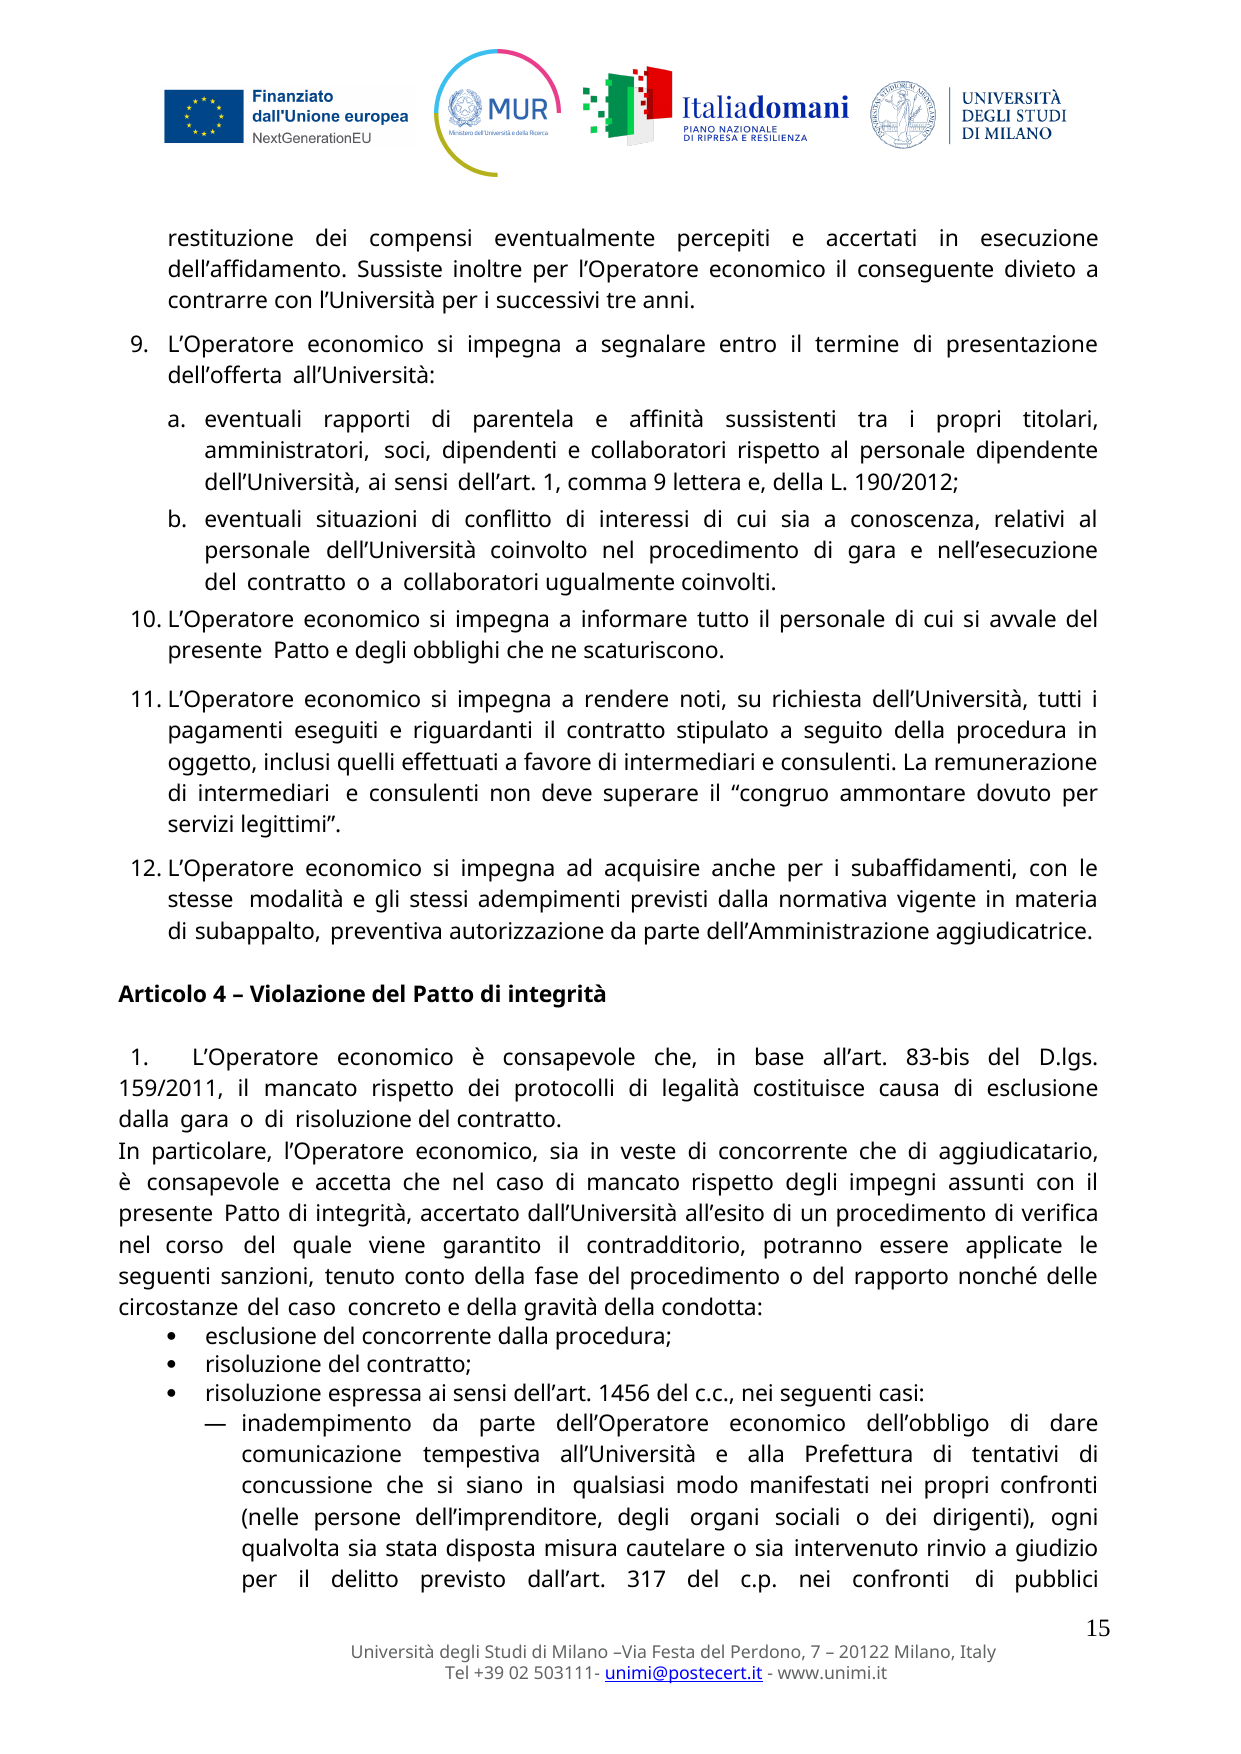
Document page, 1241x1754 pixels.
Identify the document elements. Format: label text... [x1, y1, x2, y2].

text In particolare, l’Operatore economico, sia in veste di concorrente che di aggiudicatario, è consapevole e accetta che nel caso di mancato rispetto degli impegni assunti con il presente Patto di integrità, accertato dall’Università all’esito di un procedimento di verifica nel corso del quale viene garantito il contradditorio, potranno essere applicate le seguenti sanzioni, tenuto conto della fase del procedimento o del rapporto nonché delle circostanze del caso concreto e della gravità della condotta: [118, 1135, 1099, 1322]
list L’Operatore economico si impegna a informare tutto il personale di cui si avvale del presente Patto e degli obblighi che ne scaturiscono. [130, 603, 1098, 666]
text Articolo 4 – Violazione del Patto di integrità [118, 977, 1110, 1009]
list L’Operatore economico è consapevole che, in base all’art. 83-bis del D.lgs. 159/2011, il mancato rispetto dei protocolli di legalità costituisce causa di esclusione dalla gara o di risoluzione del contratto. [118, 1041, 1099, 1135]
list risoluzione del contratto; [167, 1350, 1110, 1378]
list eventuali situazioni di conflitto di interessi di cui sia a conoscenza, relativi al personale dell’Università coinvolto nel procedimento di gara e nell’esecuzione del contratto o a collaboratori ugualmente coinvolti. [167, 503, 1098, 597]
list L’Operatore economico si impegna a rendere noti, su richiesta dell’Università, tutti i pagamenti eseguiti e riguardanti il contratto stipulato a seguito della procedura in oggetto, inclusi quelli effettuati a favore di intermediari e consulenti. La remunerazione di intermediari e consulenti non deve superare il “congruo ammontare dovuto per servizi legittimi”. [130, 683, 1098, 839]
picture [583, 66, 849, 146]
picture [868, 79, 1068, 149]
list risoluzione espressa ai sensi dell’art. 1456 del c.c., nei seguenti casi: [167, 1378, 1110, 1407]
list L’Operatore economico si impegna a segnalare entro il termine di presentazione dell’offerta all’Università: [130, 328, 1099, 390]
list eventuali rapporti di parentela e affinità sussistenti tra i propri titolari, amministratori, soci, dipendenti e collaboratori rispetto al personale dipendente dell’Università, ai sensi dell’art. 1, comma 9 lettera e, della L. 190/2012; [167, 403, 1099, 497]
list L’Operatore economico si impegna ad acquisire anche per i subaffidamenti, con le stesse modalità e gli stessi adempimenti previsti dalla normativa vigente in materia di subappalto, preventiva autorizzazione da parte dell’Amministrazione aggiudicatrice. [130, 852, 1098, 946]
list esclusione del concorrente dalla procedura; [167, 1322, 1110, 1350]
picture [434, 49, 561, 177]
picture [161, 83, 415, 147]
